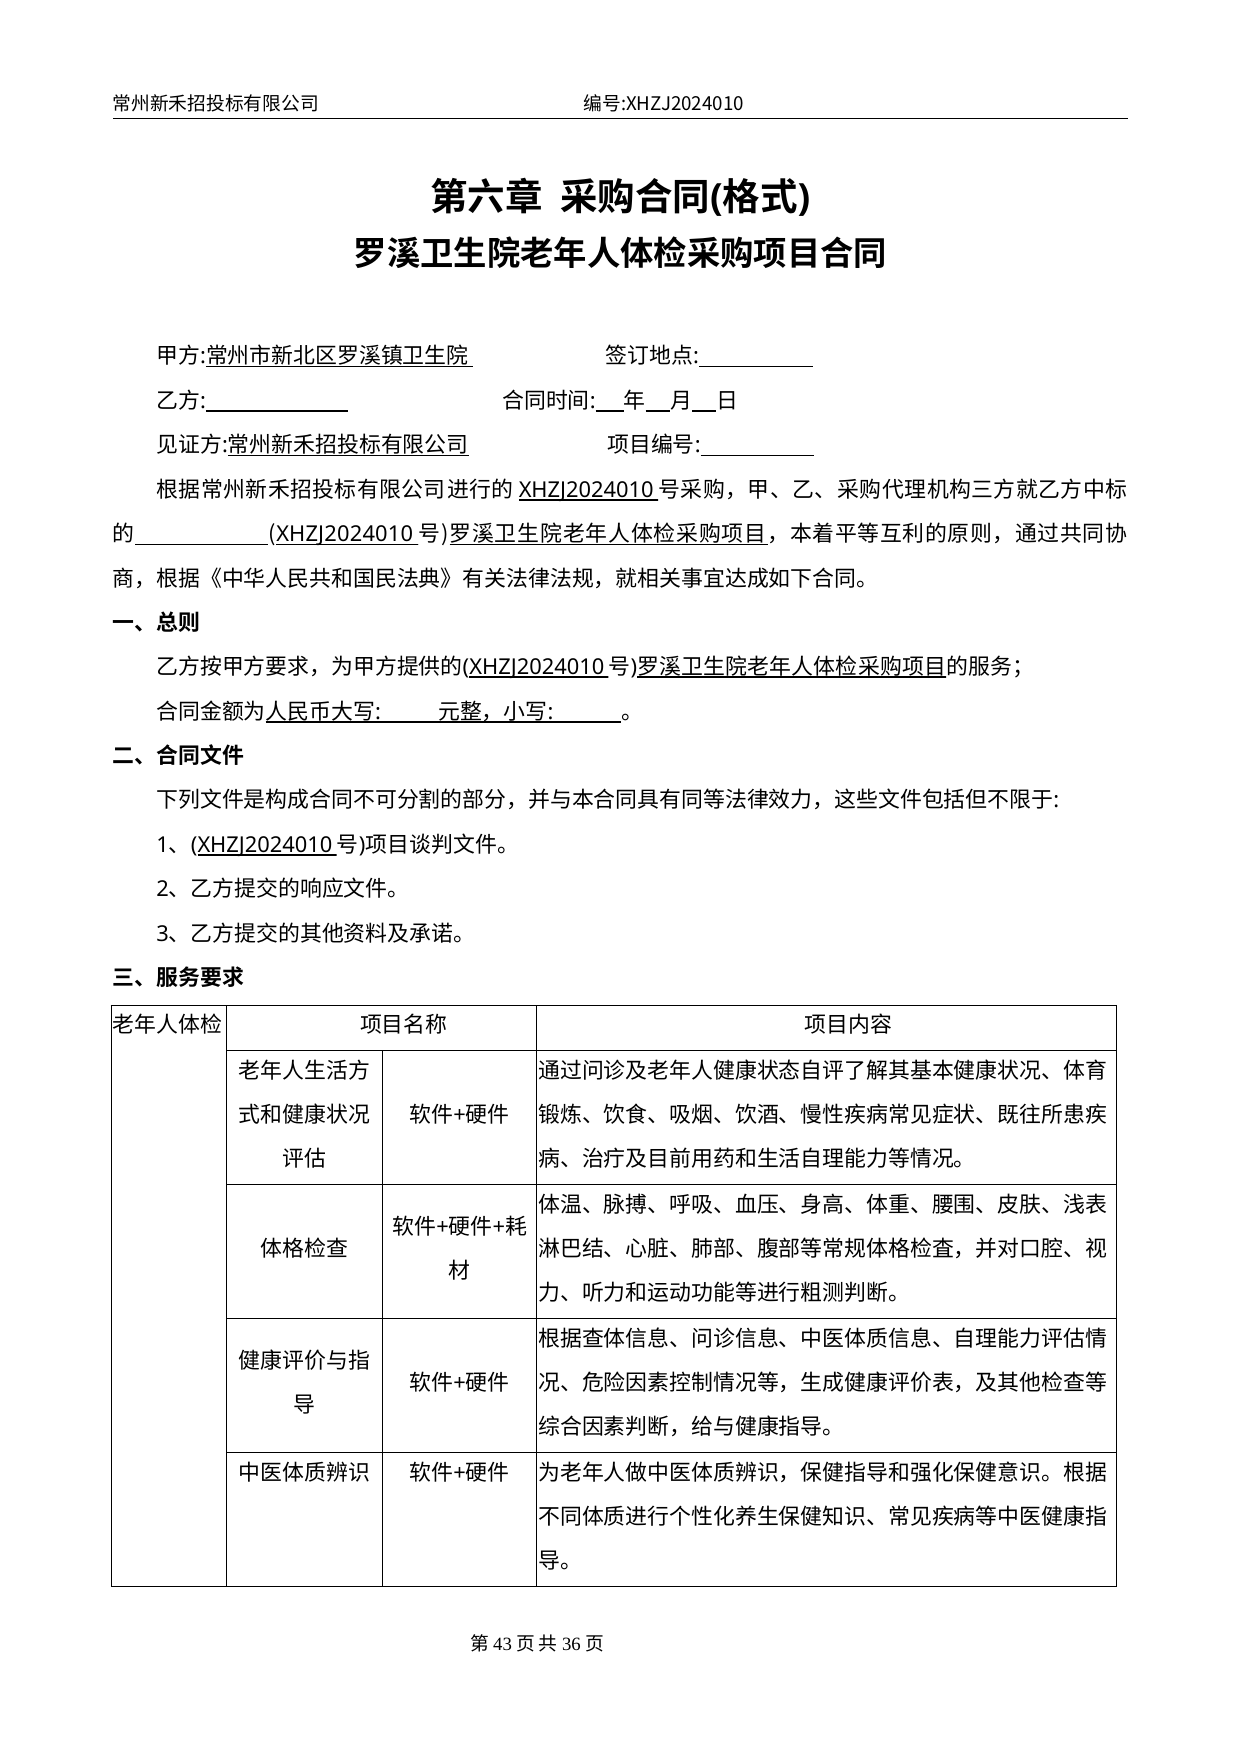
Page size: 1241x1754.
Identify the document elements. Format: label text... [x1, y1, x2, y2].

text 合同金额为人民币大写: 元整，小写: 。 [112, 694, 1128, 726]
table_cell 健康评价与指导 [227, 1319, 382, 1452]
text 一、总则 [112, 605, 1128, 637]
text 3、乙方提交的其他资料及承诺。 [112, 916, 1128, 948]
table_cell 体格检查 [227, 1185, 382, 1318]
text 罗溪卫生院老年人体检采购项目合同 [112, 227, 1128, 275]
table_cell 软件+硬件 [383, 1319, 536, 1452]
table_cell 中医体质辨识 [227, 1453, 382, 1586]
table_cell 体温、脉搏、呼吸、血压、身高、体重、腰围、皮肤、浅表淋巴结、心脏、肺部、腹部等常规体格检査，并对口腔、视力、听力和运动功能等进行粗测判断。 [537, 1185, 1116, 1318]
text 第六章 采购合同(格式) [112, 162, 1128, 227]
table_header 项目名称 [227, 1006, 536, 1050]
table_cell 软件+硬件 [383, 1051, 536, 1184]
text 甲方:常州市新北区罗溪镇卫生院 签订地点: [112, 338, 1128, 370]
table_cell 软件+硬件+耗材 [383, 1185, 536, 1318]
text 下列文件是构成合同不可分割的部分，并与本合同具有同等法律效力，这些文件包括但不限于: [112, 782, 1128, 814]
table_header 老年人体检 [112, 1006, 226, 1586]
table_cell 老年人生活方式和健康状况评估 [227, 1051, 382, 1184]
text 乙方: 合同时间: 年 月 日 [112, 383, 1128, 415]
table_header 项目内容 [537, 1006, 1116, 1050]
text 三、服务要求 [112, 960, 1128, 992]
table_cell 通过问诊及老年人健康状态自评了解其基本健康状况、体育锻炼、饮食、吸烟、饮酒、慢性疾病常见症状、既往所患疾病、治疔及目前用药和生活自理能力等情况。 [537, 1051, 1116, 1184]
table_cell 根据查体信息、问诊信息、中医体质信息、自理能力评估情况、危险因素控制情况等，生成健康评价表，及其他检查等综合因素判断，给与健康指导。 [537, 1319, 1116, 1452]
text 见证方:常州新禾招投标有限公司 项目编号: [112, 427, 1128, 459]
table_cell 为老年人做中医体质辨识，保健指导和强化保健意识。根据不同体质进行个性化养生保健知识、常见疾病等中医健康指导。 [537, 1453, 1116, 1586]
text 二、合同文件 [112, 738, 1128, 770]
text 2、乙方提交的响应文件。 [112, 871, 1128, 903]
table_cell 软件+硬件 [383, 1453, 536, 1586]
text 根据常州新禾招投标有限公司进行的XHZJ2024010号采购，甲、乙、采购代理机构三方就乙方中标的 (XHZJ2024010号)罗溪卫生院老年人体检采购项目，本着平等互利的原则，通过共同协商，根据《中华人民共和国民法典》有关法律法规，就相关事宜达成如下合同。 [112, 472, 1128, 592]
text 1、(XHZJ2024010号)项目谈判文件。 [112, 827, 1128, 859]
text 乙方按甲方要求，为甲方提供的(XHZJ2024010号)罗溪卫生院老年人体检采购项目的服务； [112, 649, 1128, 681]
